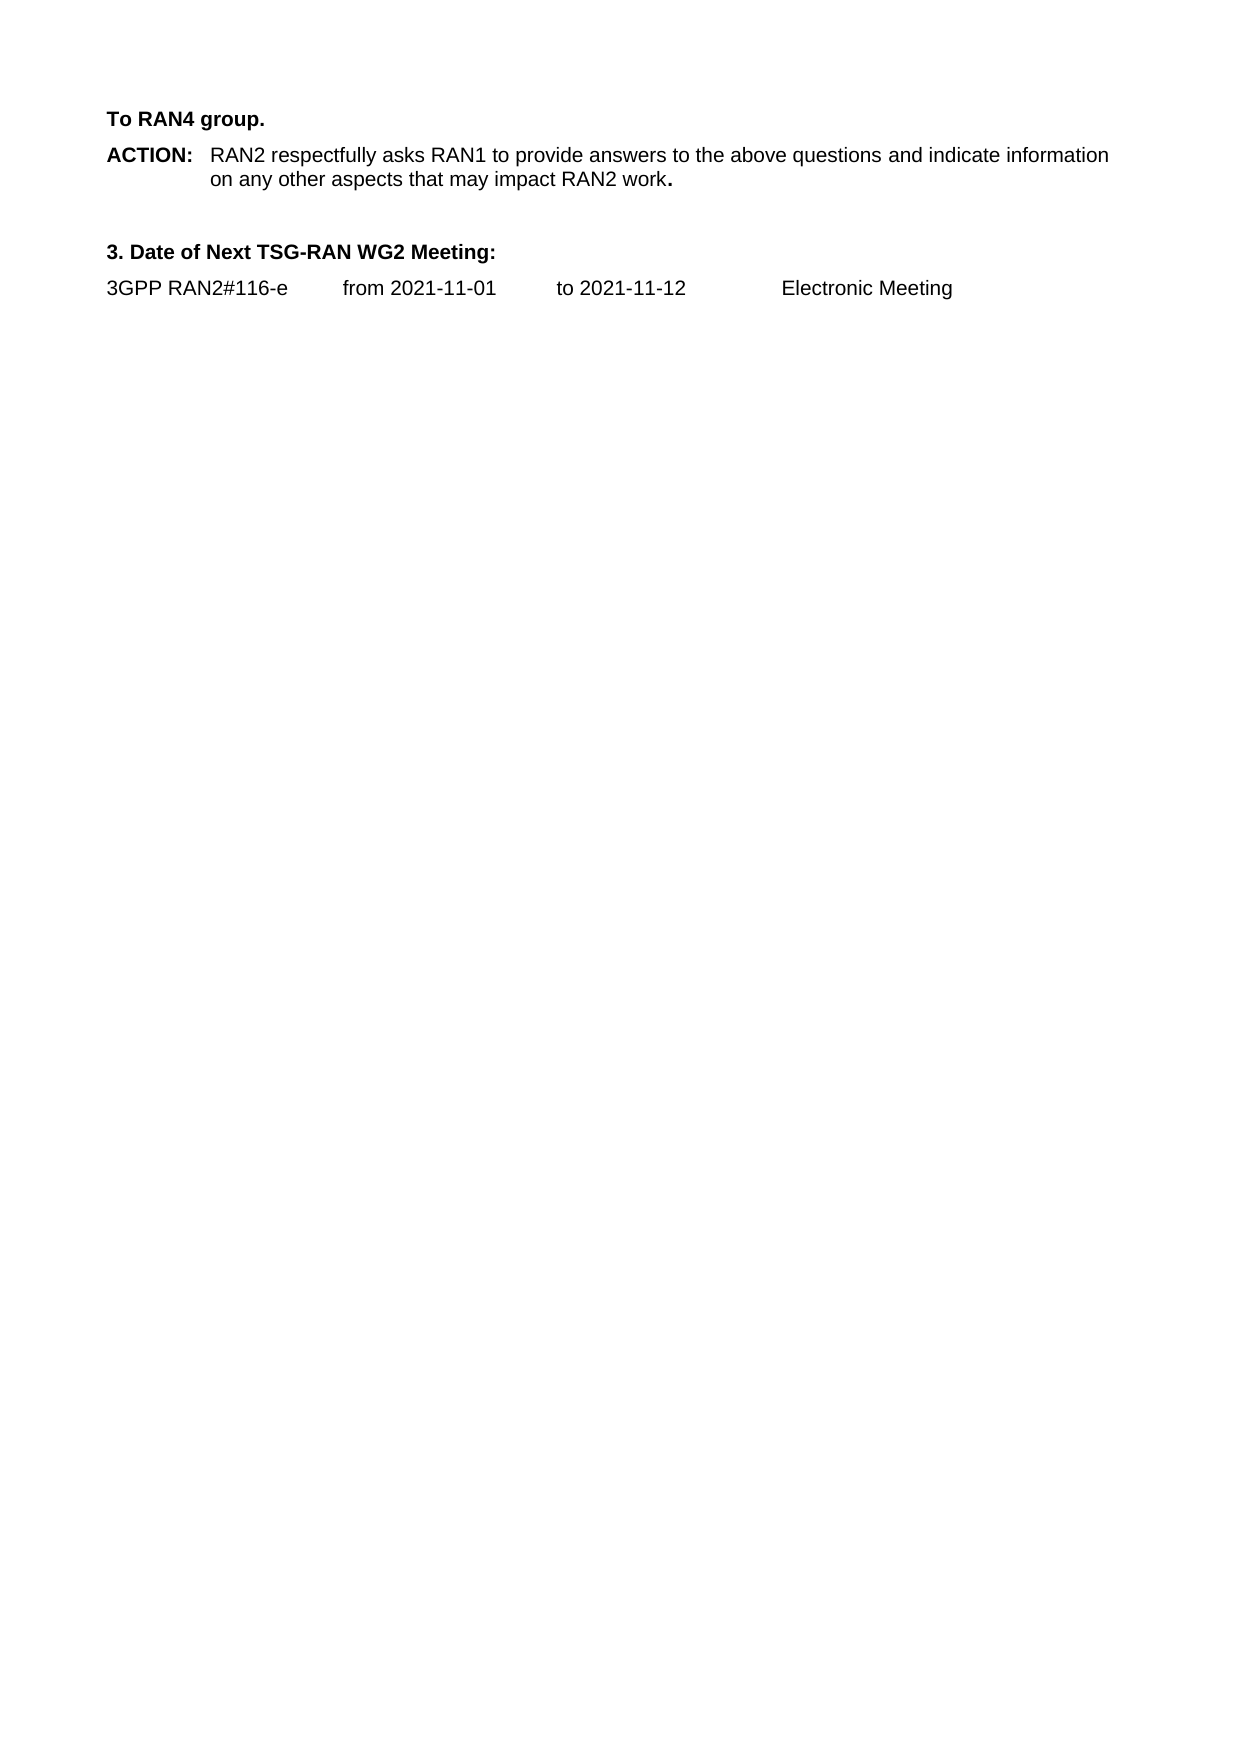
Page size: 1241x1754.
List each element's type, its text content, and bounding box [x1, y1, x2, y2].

text ACTION: RAN2 respectfully asks RAN1 to provide answers to the above questions and indicate information on any other aspects that may impact RAN2 work. [106, 143, 1134, 191]
text To RAN4 group. [106, 106, 1134, 130]
text 3GPP RAN2#116-e from 2021-11-01 to 2021-11-12 Electronic Meeting [106, 276, 1134, 300]
text 3. Date of Next TSG-RAN WG2 Meeting: [106, 240, 1134, 264]
